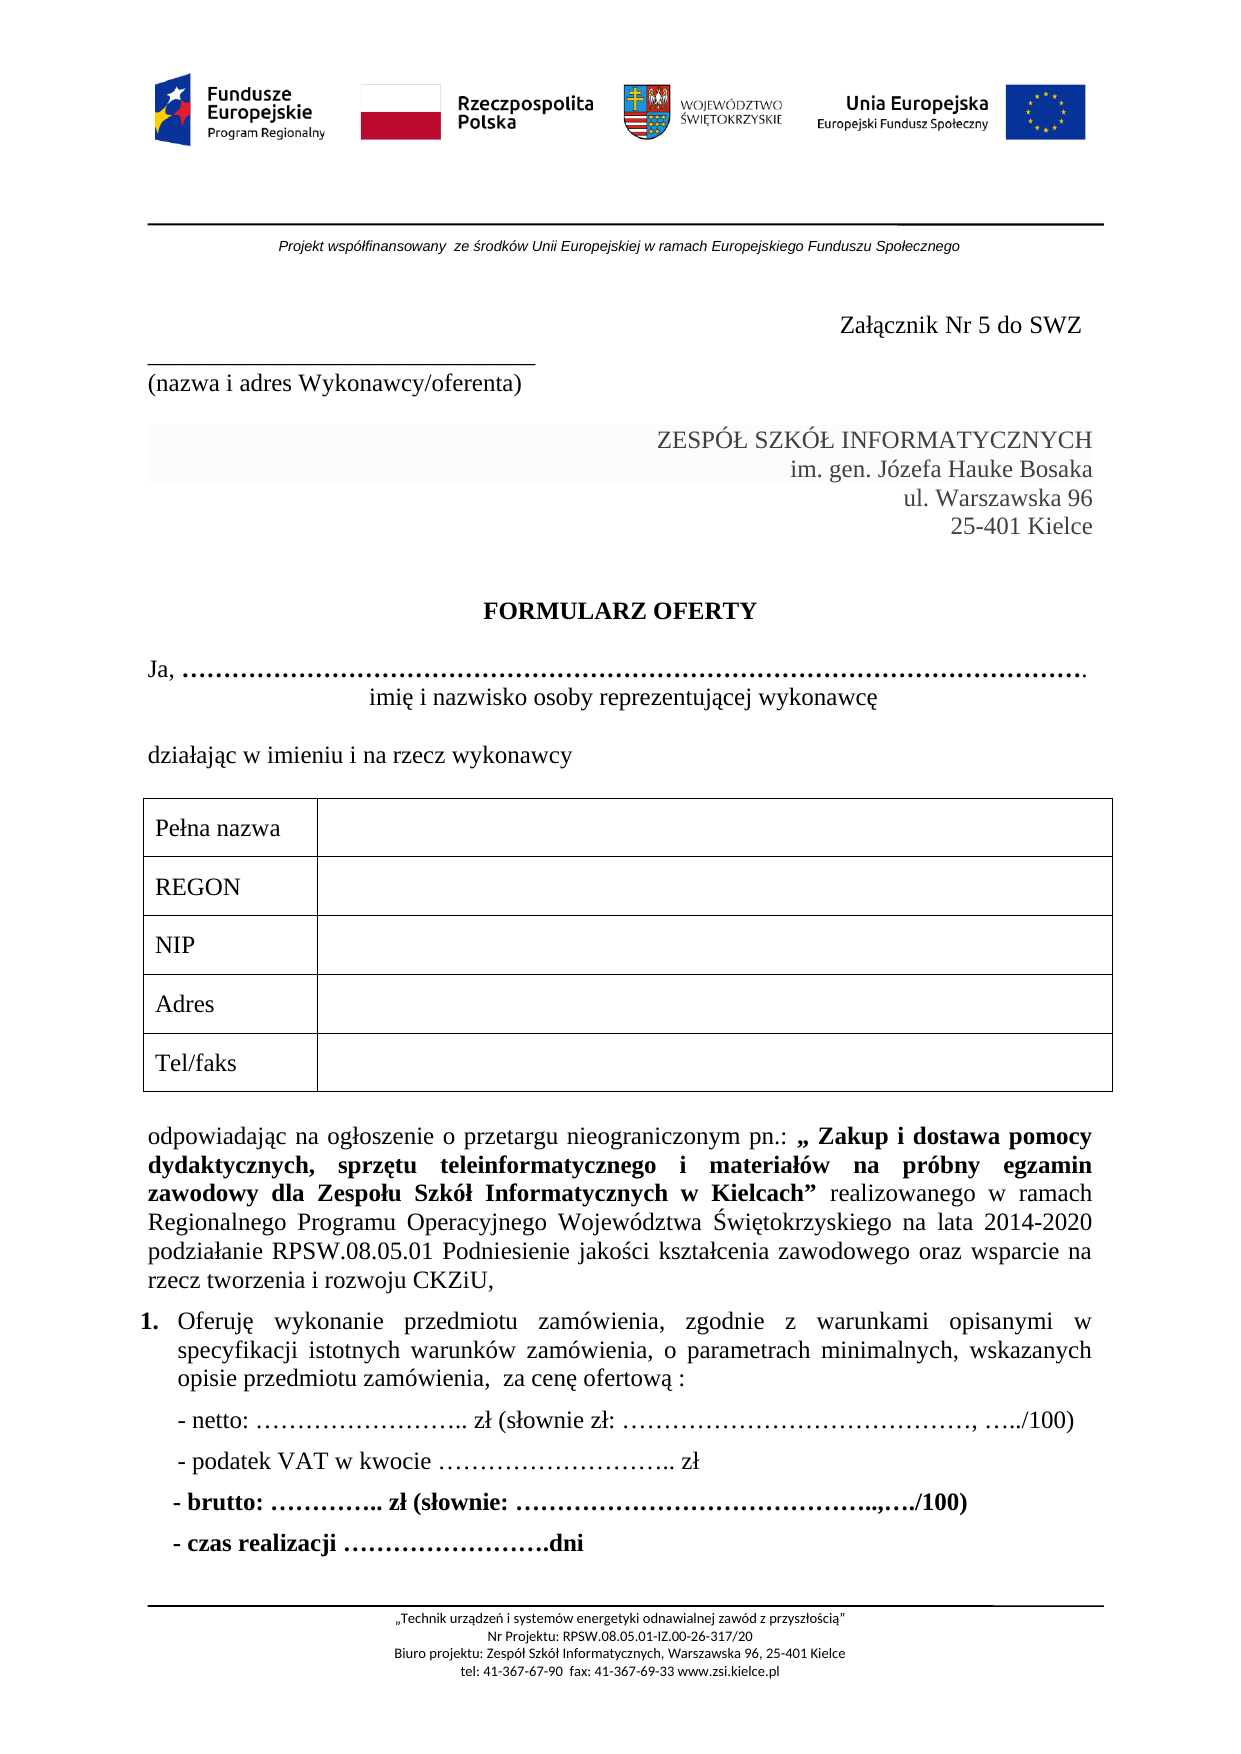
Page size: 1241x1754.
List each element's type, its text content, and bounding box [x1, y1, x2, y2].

table_cell [318, 1034, 1112, 1091]
text ZESPÓŁ SZKÓŁ INFORMATYCZNYCH [148, 425, 1093, 454]
table_cell [318, 916, 1112, 974]
text działając w imieniu i na rzecz wykonawcy [148, 740, 1093, 769]
table_cell Tel/faks [144, 1034, 317, 1091]
table_cell [318, 857, 1112, 915]
table_header [318, 799, 1112, 856]
table_cell NIP [144, 916, 317, 974]
picture [623, 73, 782, 146]
table_cell [318, 975, 1112, 1032]
text ul. Warszawska 96 25-401 Kielce [151, 483, 1093, 540]
picture [818, 73, 1086, 146]
text - brutto: ………….. zł (słownie: ……………………………………..,…./100) [148, 1487, 1093, 1516]
text im. gen. Józefa Hauke Bosaka [148, 454, 1093, 483]
text Ja, ………………………………………………………………………………………………. [148, 654, 1093, 682]
table_header Pełna nazwa [144, 799, 317, 856]
table_cell REGON [144, 857, 317, 915]
picture [155, 73, 325, 146]
table_cell Adres [144, 975, 317, 1032]
text - podatek VAT w kwocie ……………………….. zł [148, 1446, 1093, 1475]
text Załącznik Nr 5 do SWZ _______________________________ [148, 310, 1093, 368]
text FORMULARZ OFERTY [148, 596, 1093, 625]
text odpowiadając na ogłoszenie o przetargu nieograniczonym pn.: „ Zakup i dostawa pomocy dydaktycznych, sprzętu teleinformatycznego i materiałów na próbny egzamin zawodowy dla Zespołu Szkół Informatycznych w Kielcach” realizowanego w ramach Regionalnego Programu Operacyjnego Województwa Świętokrzyskiego na lata 2014-2020 podziałanie RPSW.08.05.01 Podniesienie jakości kształcenia zawodowego oraz wsparcie na rzecz tworzenia i rozwoju CKZiU, [148, 1121, 1093, 1293]
text (nazwa i adres Wykonawcy/oferenta) [148, 368, 1093, 396]
text - czas realizacji …………………….dni [148, 1528, 1093, 1557]
text imię i nazwisko osoby reprezentującej wykonawcę [148, 682, 1093, 711]
list Oferuję wykonanie przedmiotu zamówienia, zgodnie z warunkami opisanymi w specyfikacji istotnych warunków zamówienia, o parametrach minimalnych, wskazanych opisie przedmiotu zamówienia, za cenę ofertową : [140, 1306, 1093, 1392]
text - netto: …………………….. zł (słownie zł: ……………………………………, …../100) [148, 1405, 1093, 1433]
picture [360, 73, 593, 146]
